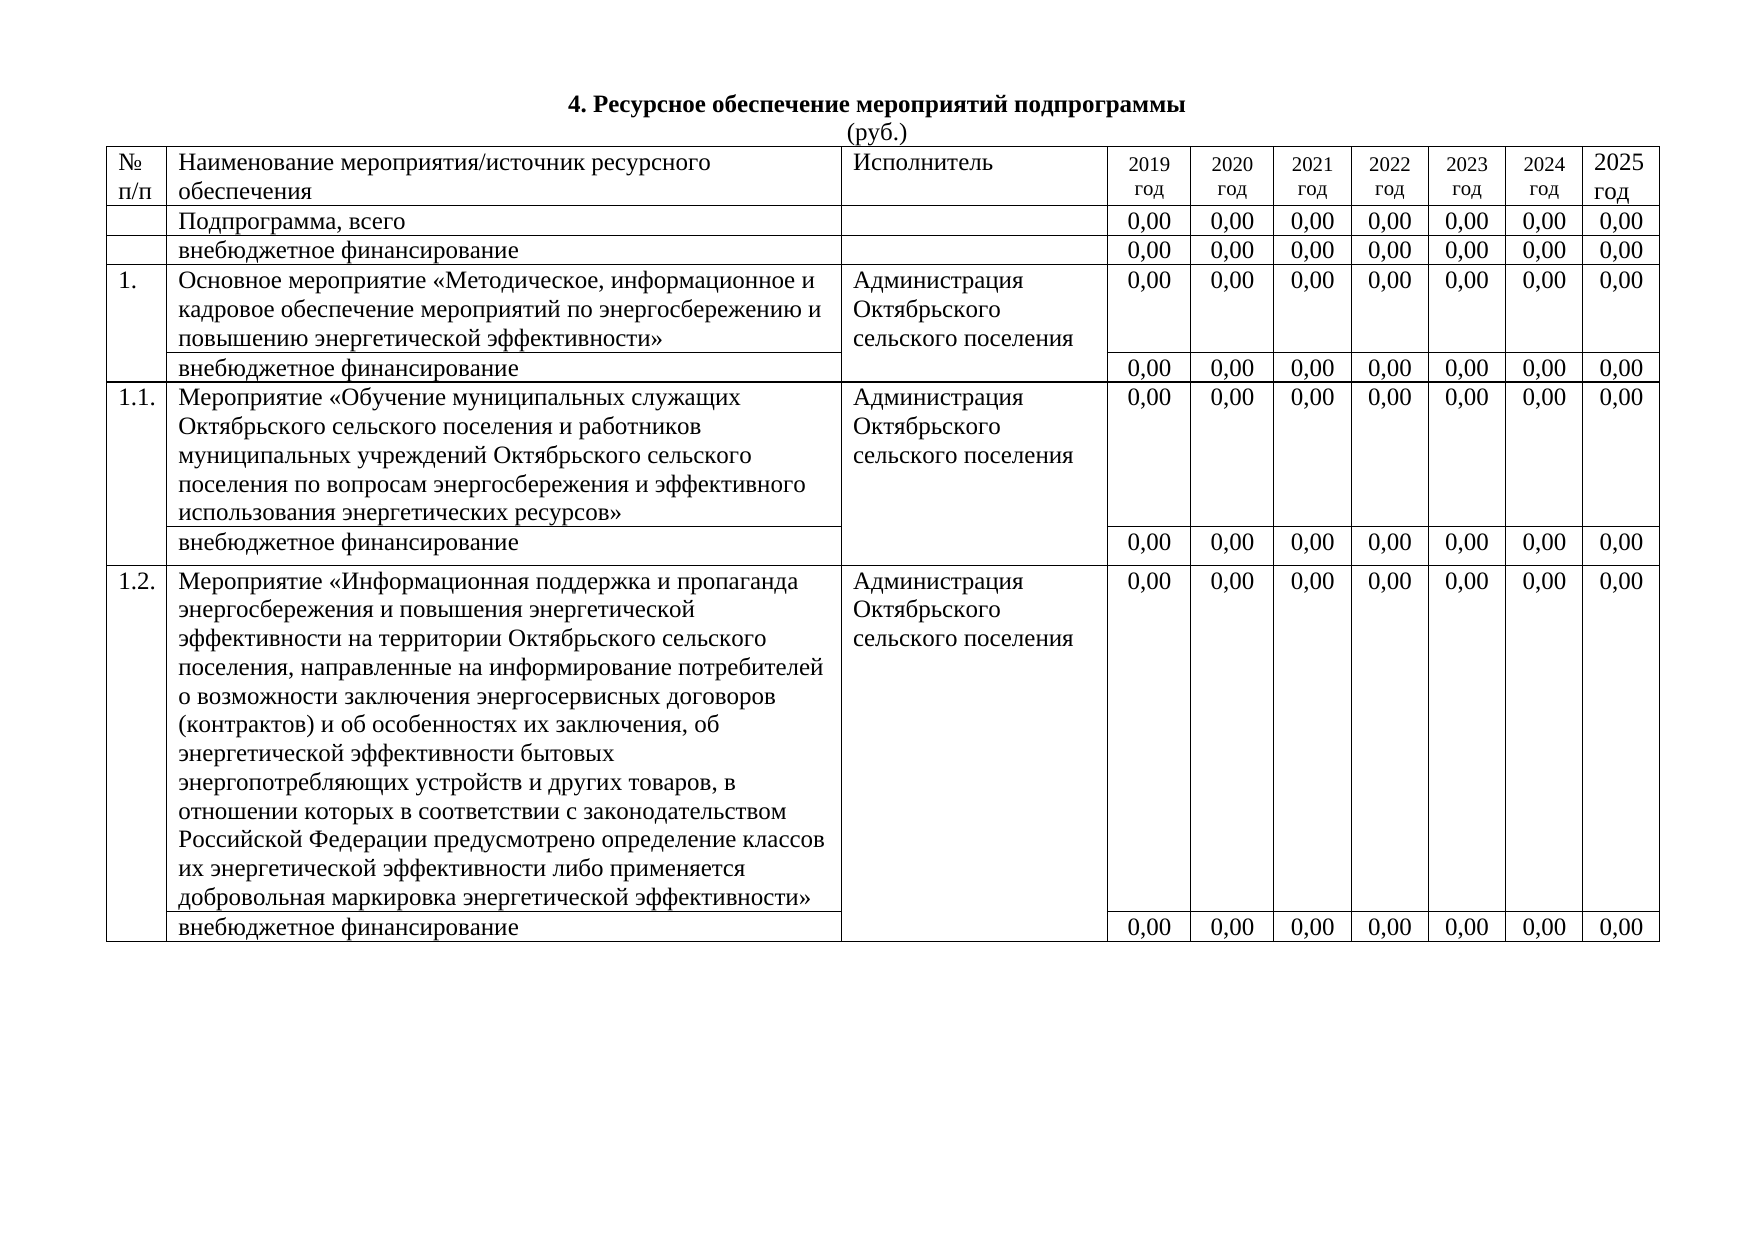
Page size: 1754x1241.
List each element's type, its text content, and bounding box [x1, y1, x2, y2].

table_cell 0,00 [1274, 912, 1351, 941]
table_cell 0,00 [1583, 912, 1659, 941]
table_cell Мероприятие «Обучение муниципальных служащих Октябрьского сельского поселения и работников муниципальных учреждений Октябрьского сельского поселения по вопросам энергосбережения и эффективного использования энергетических ресурсов» [167, 383, 841, 526]
table_cell 0,00 [1352, 353, 1428, 381]
table_cell 0,00 [1583, 527, 1659, 565]
table_header № п/п [107, 147, 166, 205]
table_cell 0,00 [1274, 383, 1351, 526]
table_cell 0,00 [1191, 527, 1273, 565]
table_cell внебюджетное финансирование [167, 353, 841, 381]
table_cell 0,00 [1191, 912, 1273, 941]
table_cell 0,00 [1108, 206, 1190, 234]
text (руб.) [118, 117, 1636, 146]
table_header 2022 год [1352, 147, 1428, 205]
table_cell Подпрограмма, всего [167, 206, 841, 234]
table_cell 0,00 [1429, 912, 1505, 941]
table_header 2025 год [1583, 147, 1659, 205]
text 4. Ресурсное обеспечение мероприятий подпрограммы [118, 89, 1636, 117]
table_header 2019 год [1108, 147, 1190, 205]
table_cell 0,00 [1274, 265, 1351, 352]
table_cell Администрация Октябрьского сельского поселения [842, 265, 1107, 381]
table_cell внебюджетное финансирование [167, 527, 841, 565]
table_cell 0,00 [1506, 912, 1582, 941]
table_cell 0,00 [1191, 206, 1273, 234]
table_cell 0,00 [1191, 566, 1273, 911]
table_cell 0,00 [1506, 236, 1582, 264]
table_cell 0,00 [1108, 353, 1190, 381]
table_header 2021 год [1274, 147, 1351, 205]
table_cell 0,00 [1274, 236, 1351, 264]
table_cell 0,00 [1274, 353, 1351, 381]
table_cell 0,00 [1583, 265, 1659, 352]
table_cell 0,00 [1583, 206, 1659, 234]
table_header Наименование мероприятия/источник ресурсного обеспечения [167, 147, 841, 205]
table_cell 0,00 [1352, 206, 1428, 234]
table_cell 0,00 [1506, 566, 1582, 911]
table_cell 0,00 [1274, 566, 1351, 911]
table_cell 0,00 [1108, 236, 1190, 264]
table_cell [107, 236, 166, 264]
table_cell 0,00 [1352, 527, 1428, 565]
table_cell 0,00 [1583, 236, 1659, 264]
table_cell внебюджетное финансирование [167, 236, 841, 264]
table_cell 0,00 [1506, 353, 1582, 381]
table_cell Администрация Октябрьского сельского поселения [842, 566, 1107, 941]
table_cell 0,00 [1583, 353, 1659, 381]
table_header 2023 год [1429, 147, 1505, 205]
table_cell 0,00 [1274, 527, 1351, 565]
table_cell 0,00 [1429, 265, 1505, 352]
table_cell 0,00 [1429, 527, 1505, 565]
table_cell 0,00 [1506, 265, 1582, 352]
table_cell 0,00 [1108, 912, 1190, 941]
table_cell 0,00 [1108, 383, 1190, 526]
table_cell [107, 206, 166, 234]
table_cell 0,00 [1352, 912, 1428, 941]
table_cell 0,00 [1108, 527, 1190, 565]
table_cell 0,00 [1506, 206, 1582, 234]
table_cell 0,00 [1352, 265, 1428, 352]
table_header 2020 год [1191, 147, 1273, 205]
table_cell 0,00 [1506, 527, 1582, 565]
table_cell 0,00 [1352, 383, 1428, 526]
table_cell [842, 236, 1107, 264]
table_cell 1.2. [107, 566, 166, 941]
table_cell 0,00 [1429, 206, 1505, 234]
table_cell 0,00 [1191, 383, 1273, 526]
table_cell 0,00 [1352, 566, 1428, 911]
table_header Исполнитель [842, 147, 1107, 205]
table_header 2024 год [1506, 147, 1582, 205]
table_cell 0,00 [1191, 353, 1273, 381]
table_cell 1. [107, 265, 166, 381]
table_cell 0,00 [1429, 353, 1505, 381]
table_cell 0,00 [1352, 236, 1428, 264]
table_cell 0,00 [1506, 383, 1582, 526]
table_cell 0,00 [1583, 383, 1659, 526]
table_cell 0,00 [1191, 236, 1273, 264]
table_cell 0,00 [1108, 265, 1190, 352]
table_cell 0,00 [1274, 206, 1351, 234]
table_cell 0,00 [1429, 236, 1505, 264]
table_cell 0,00 [1429, 383, 1505, 526]
table_cell Основное мероприятие «Методическое, информационное и кадровое обеспечение мероприятий по энергосбережению и повышению энергетической эффективности» [167, 265, 841, 352]
table_cell Администрация Октябрьского сельского поселения [842, 383, 1107, 565]
table_cell Мероприятие «Информационная поддержка и пропаганда энергосбережения и повышения энергетической эффективности на территории Октябрьского сельского поселения, направленные на информирование потребителей о возможности заключения энергосервисных договоров (контрактов) и об особенностях их заключения, об энергетической эффективности бытовых энергопотребляющих устройств и других товаров, в отношении которых в соответствии с законодательством Российской Федерации предусмотрено определение классов их энергетической эффективности либо применяется добровольная маркировка энергетической эффективности» [167, 566, 841, 911]
table_cell 0,00 [1583, 566, 1659, 911]
table_cell [842, 206, 1107, 234]
table_cell 0,00 [1191, 265, 1273, 352]
table_cell внебюджетное финансирование [167, 912, 841, 941]
table_cell 0,00 [1108, 566, 1190, 911]
table_cell 0,00 [1429, 566, 1505, 911]
table_cell 1.1. [107, 383, 166, 565]
